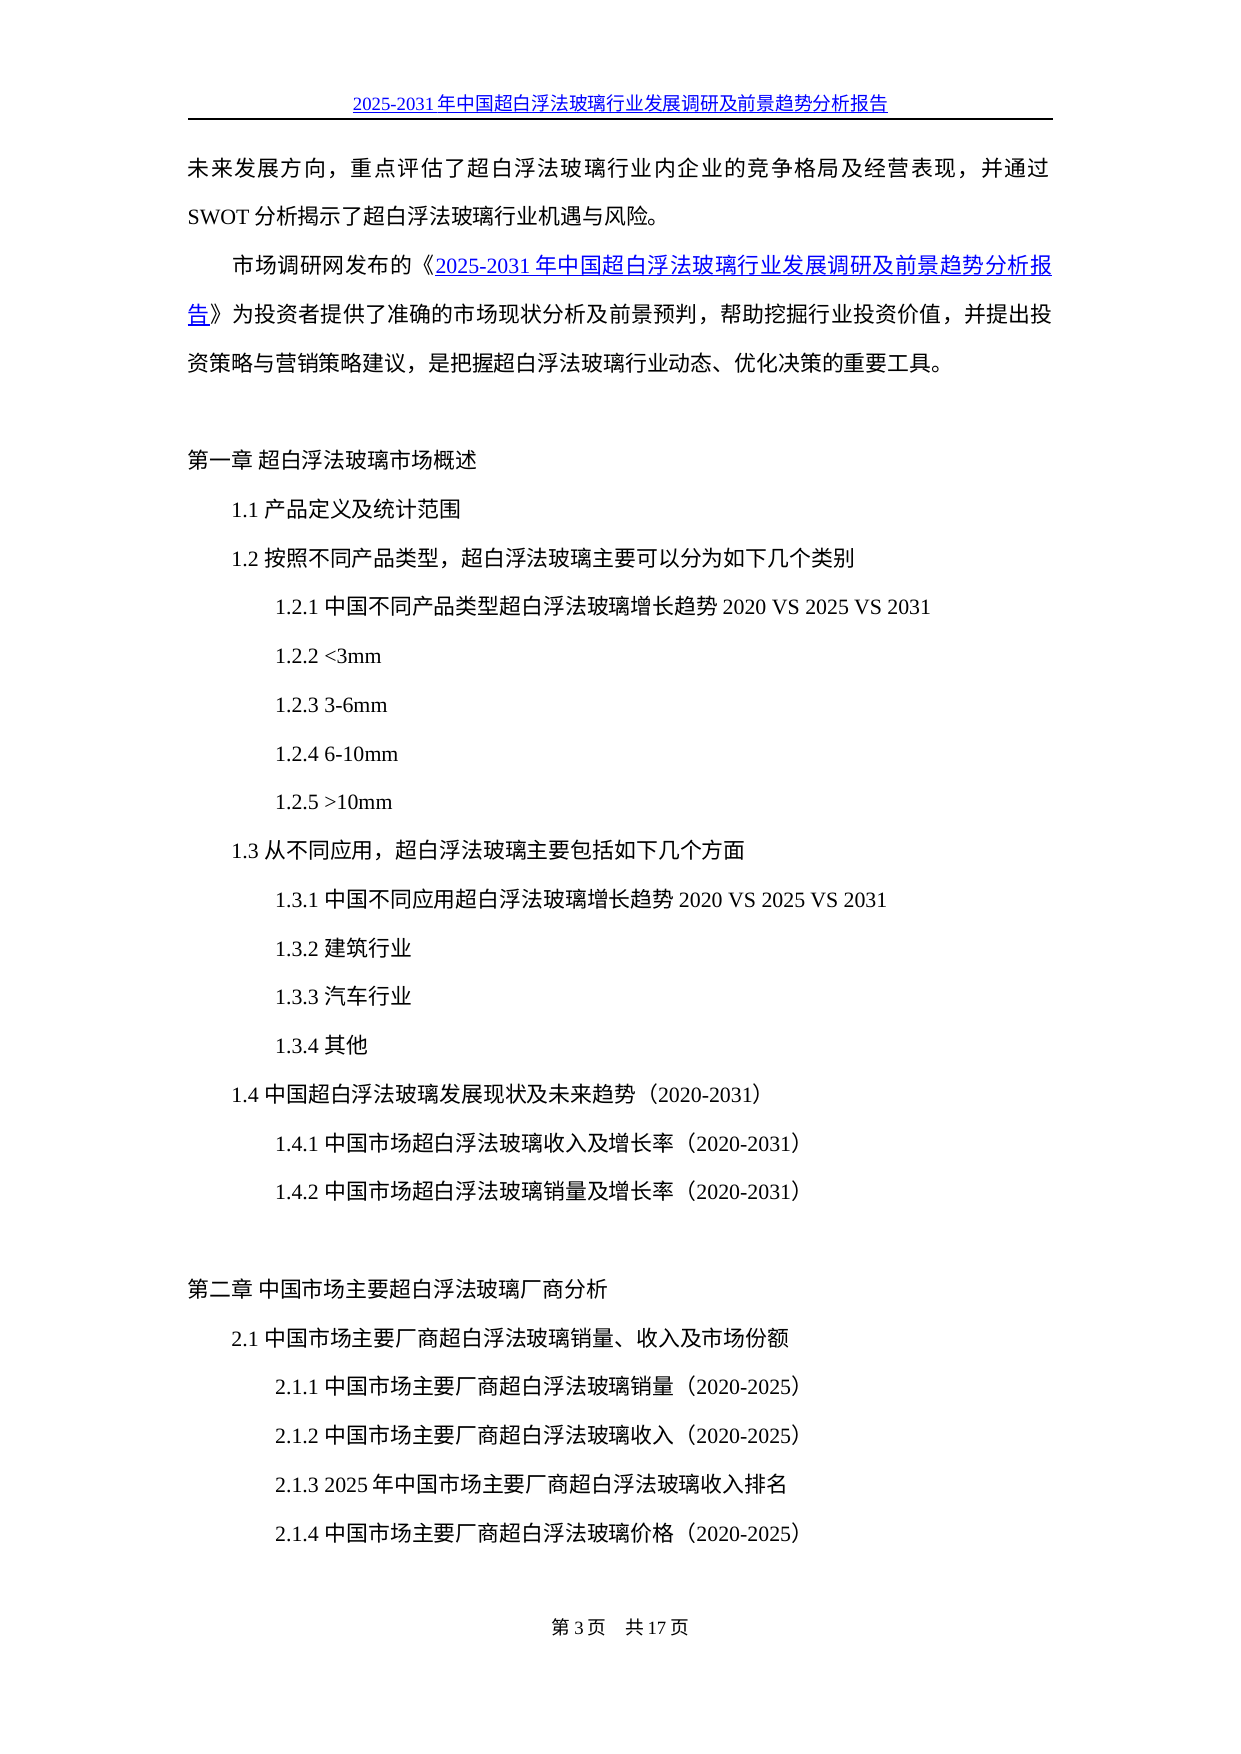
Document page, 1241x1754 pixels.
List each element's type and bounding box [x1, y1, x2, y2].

text [187, 150, 1053, 1548]
